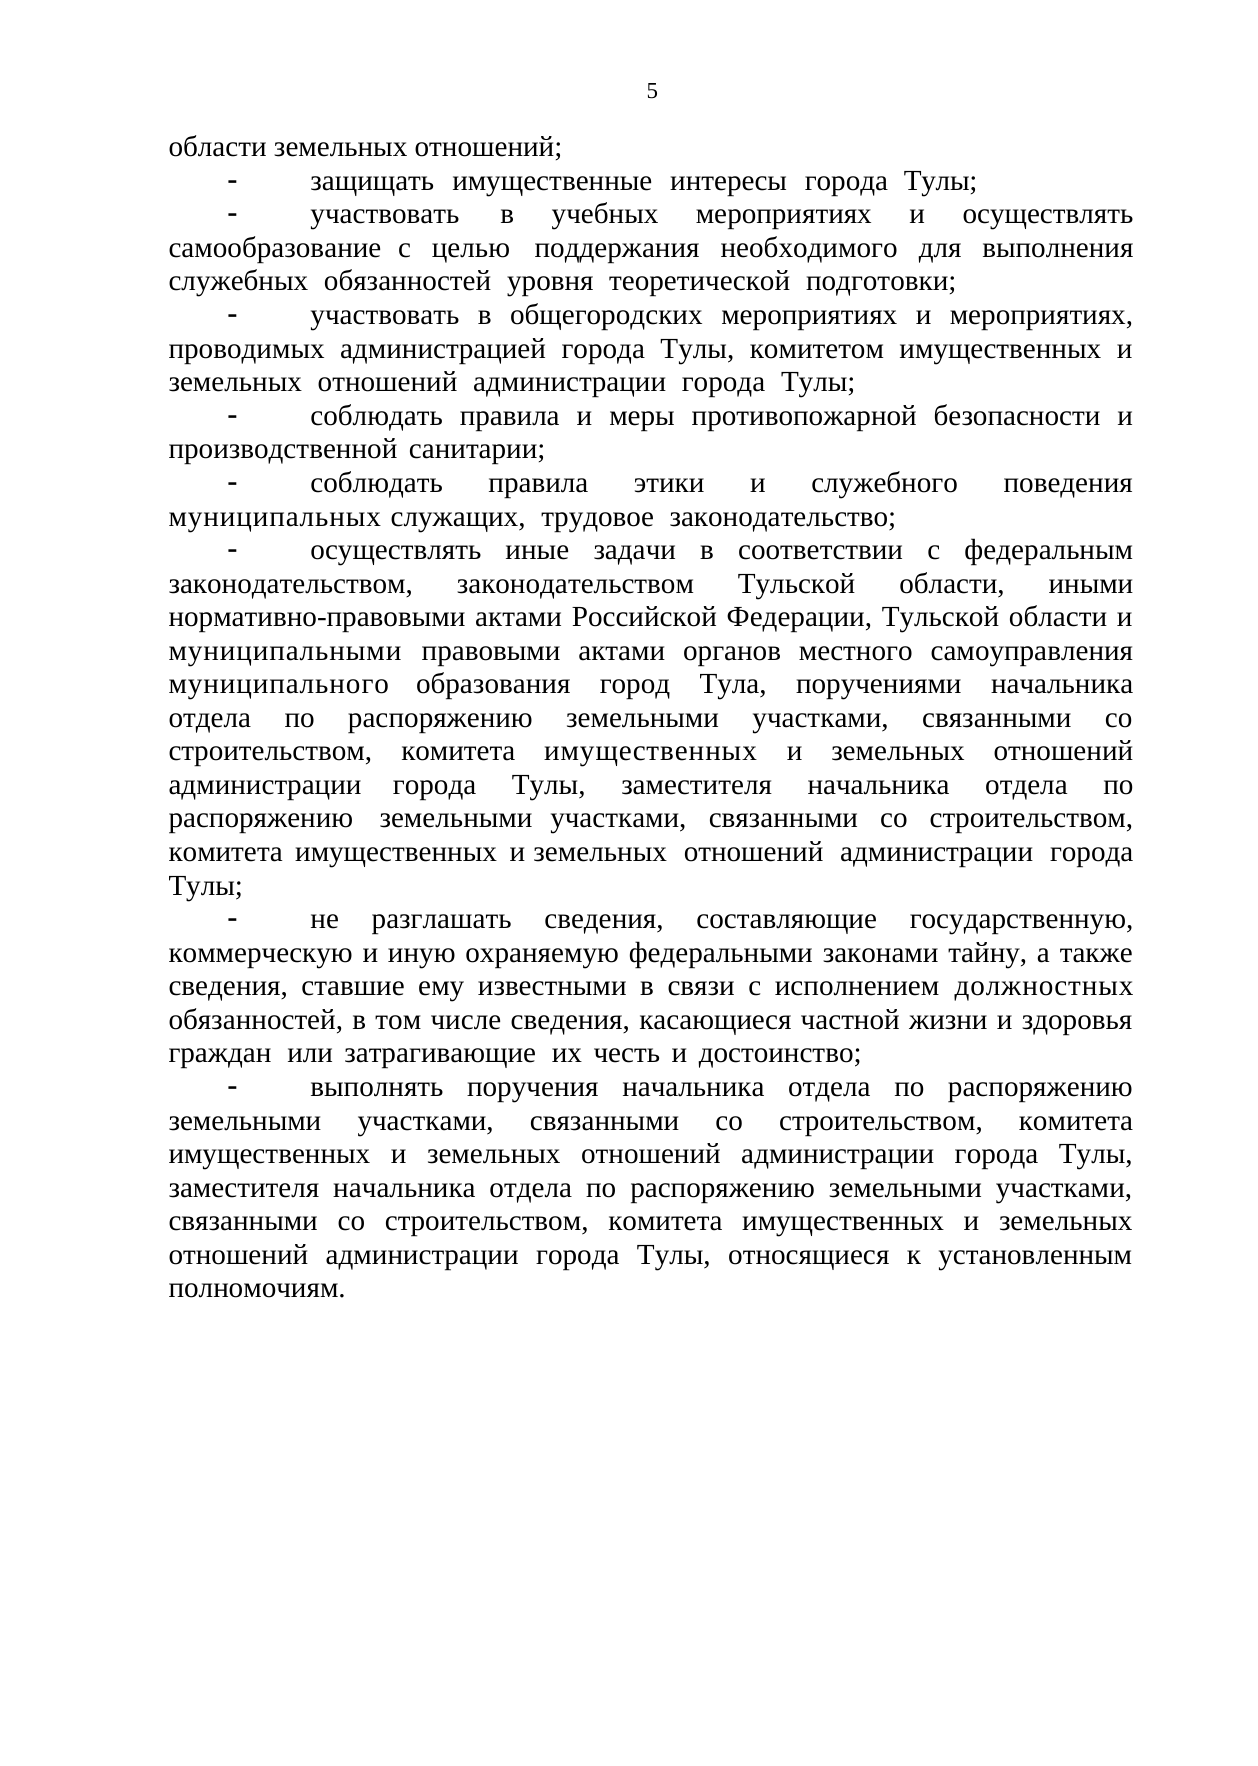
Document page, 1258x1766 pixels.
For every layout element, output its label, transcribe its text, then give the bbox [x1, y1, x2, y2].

list соблюдать правила и меры противопожарной безопасности и производственной санитарии; [168, 398, 1133, 465]
list осуществлять иные задачи в соответствии с федеральным законодательством, законодательством Тульской области, иными нормативно-правовыми актами Российской Федерации, Тульской области и муниципальными правовыми актами органов местного самоуправления муниципального образования город Тула, поручениями начальника отдела по распоряжению земельными участками, связанными со строительством, комитета имущественных и земельных отношений администрации города Тулы, заместителя начальника отдела по распоряжению земельными участками, связанными со строительством, комитета имущественных и земельных отношений администрации города Тулы; [168, 532, 1133, 901]
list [168, 129, 1133, 163]
list участвовать в общегородских мероприятиях и мероприятиях, проводимых администрацией города Тулы, комитетом имущественных и земельных отношений администрации города Тулы; [168, 297, 1133, 398]
list выполнять поручения начальника отдела по распоряжению земельными участками, связанными со строительством, комитета имущественных и земельных отношений администрации города Тулы, заместителя начальника отдела по распоряжению земельными участками, связанными со строительством, комитета имущественных и земельных отношений администрации города Тулы, относящиеся к установленным полномочиям. [168, 1069, 1133, 1304]
list участвовать в учебных мероприятиях и осуществлять самообразование с целью поддержания необходимого для выполнения служебных обязанностей уровня теоретической подготовки; [168, 196, 1133, 297]
list защищать имущественные интересы города Тулы; [168, 163, 1133, 196]
list соблюдать правила этики и служебного поведения муниципальных служащих, трудовое законодательство; [168, 465, 1133, 532]
list не разглашать сведения, составляющие государственную, коммерческую и иную охраняемую федеральными законами тайну, а также сведения, ставшие ему известными в связи с исполнением должностных обязанностей, в том числе сведения, касающиеся частной жизни и здоровья граждан или затрагивающие их честь и достоинство; [168, 901, 1133, 1069]
